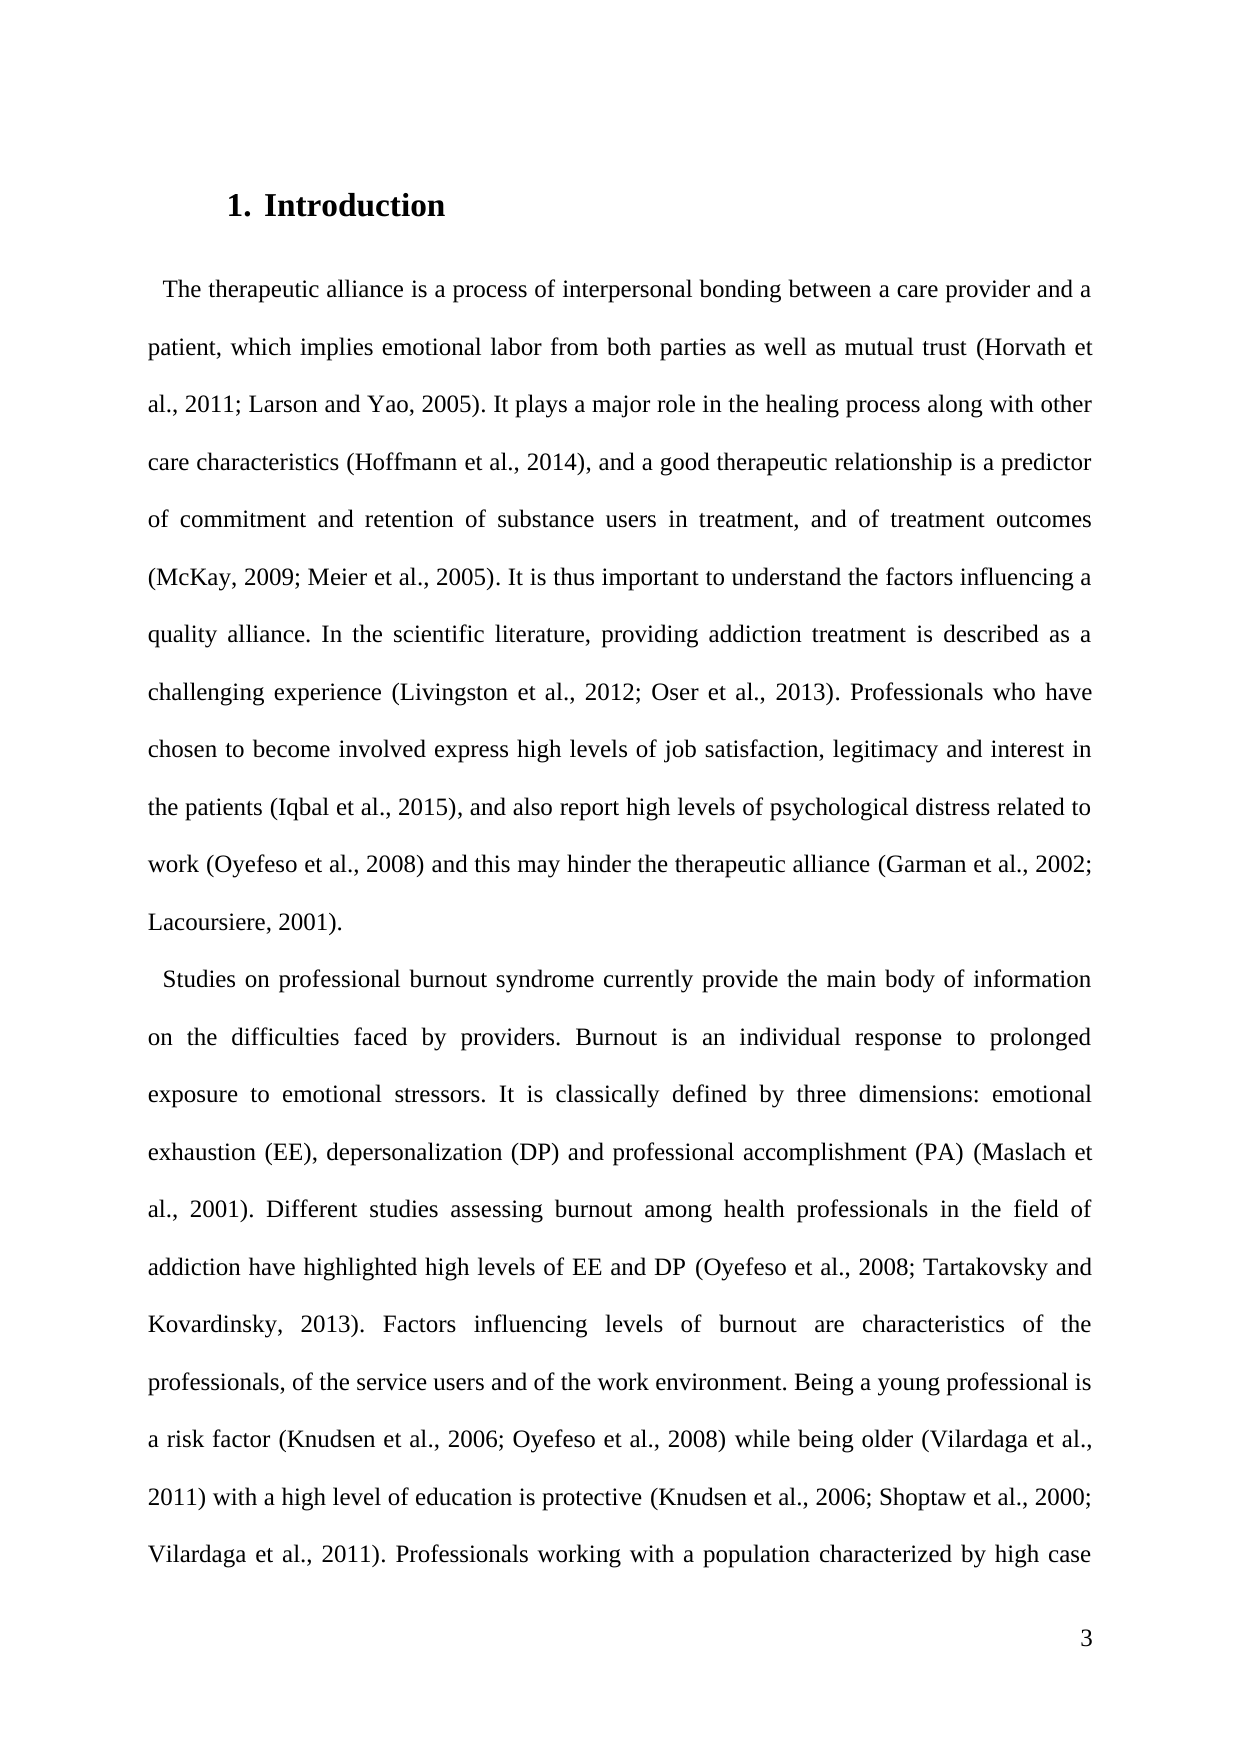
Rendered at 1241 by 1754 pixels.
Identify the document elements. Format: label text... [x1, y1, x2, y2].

text The therapeutic alliance is a process of interpersonal bonding between a care provider and a patient, which implies emotional labor from both parties as well as mutual trust (Horvath et al., 2011; Larson and Yao, 2005). It plays a major role in the healing process along with other care characteristics (Hoffmann et al., 2014), and a good therapeutic relationship is a predictor of commitment and retention of substance users in treatment, and of treatment outcomes (McKay, 2009; Meier et al., 2005). It is thus important to understand the factors influencing a quality alliance. In the scientific literature, providing addiction treatment is described as a challenging experience (Livingston et al., 2012; Oser et al., 2013). Professionals who have chosen to become involved express high levels of job satisfaction, legitimacy and interest in the patients (Iqbal et al., 2015), and also report high levels of psychological distress related to work (Oyefeso et al., 2008) and this may hinder the therapeutic alliance (Garman et al., 2002; Lacoursiere, 2001). [148, 274, 1093, 936]
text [148, 964, 1093, 1568]
subtitle Introduction [226, 185, 1093, 223]
